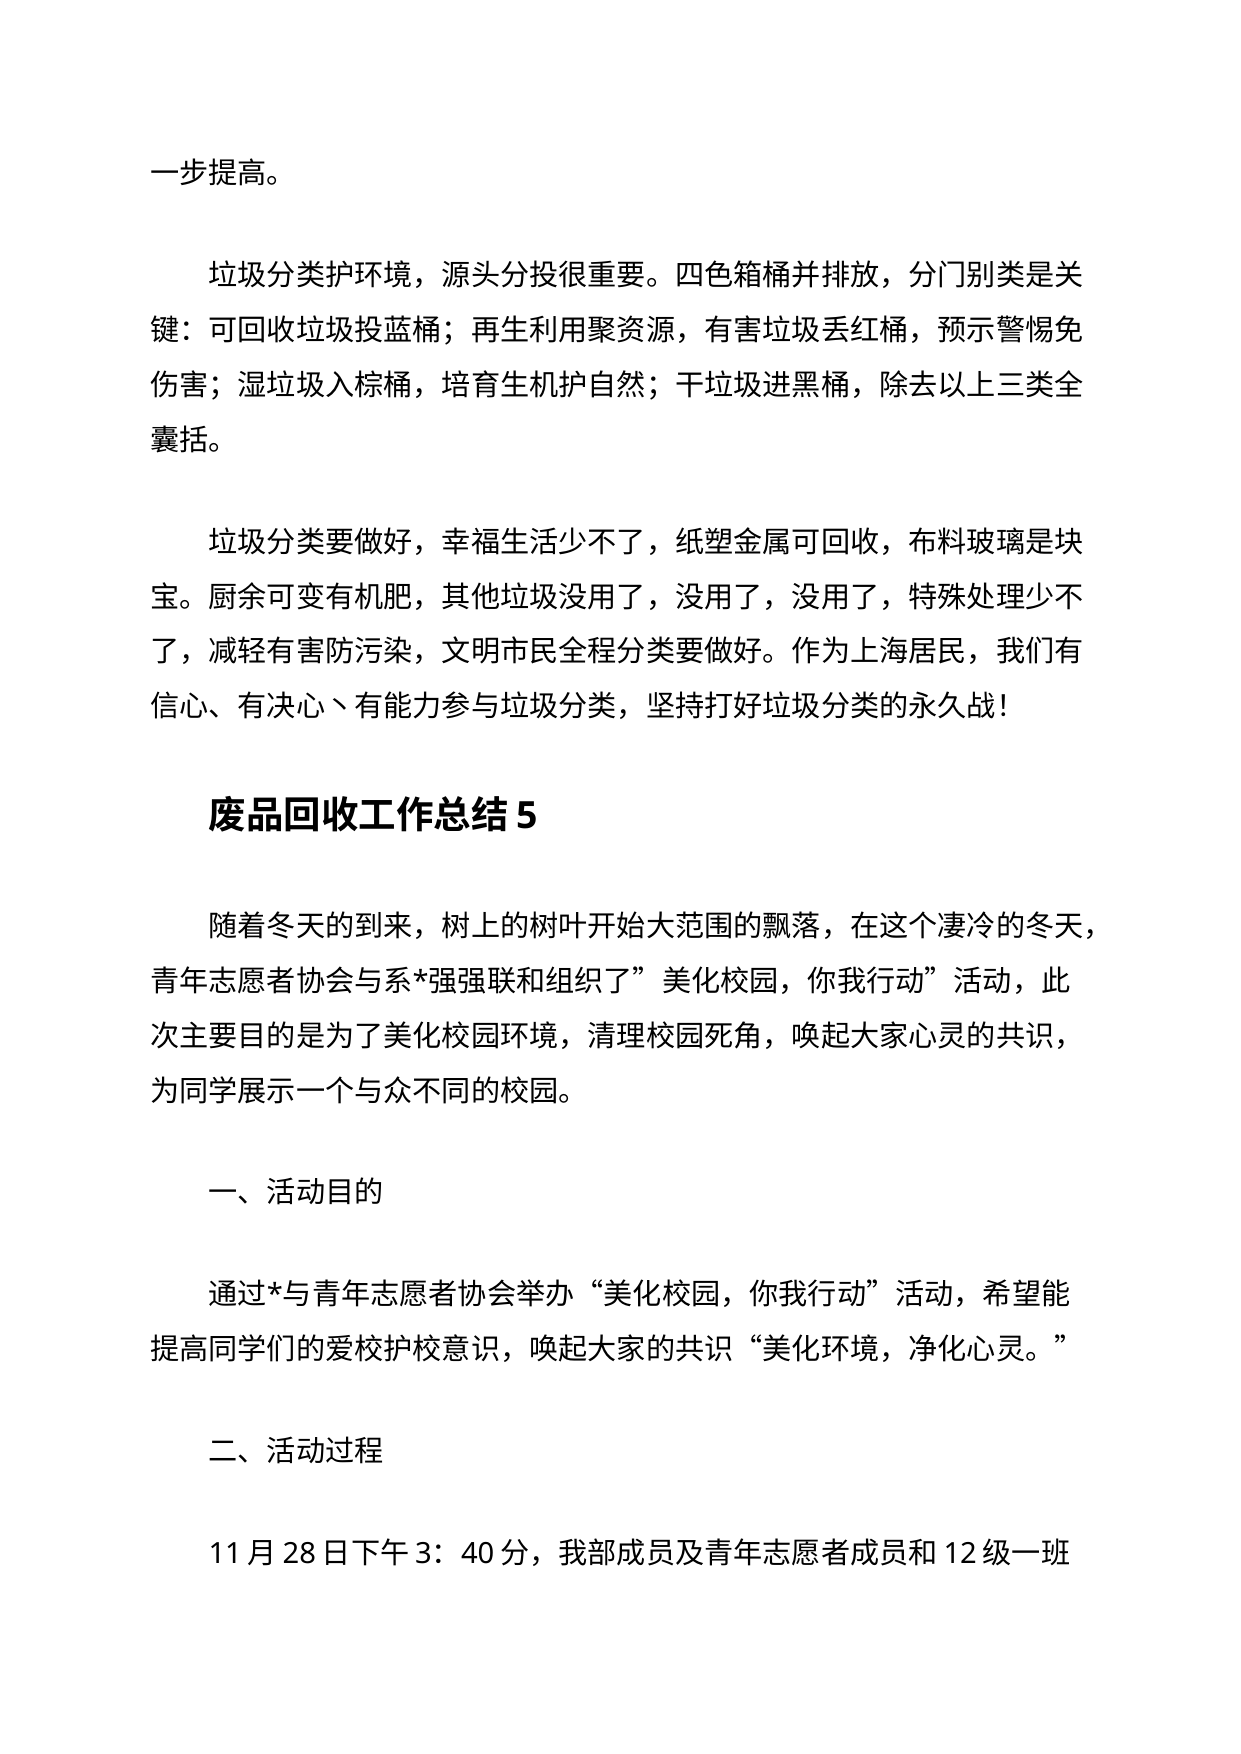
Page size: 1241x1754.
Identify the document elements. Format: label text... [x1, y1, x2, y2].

text 随着冬天的到来，树上的树叶开始大范围的飘落，在这个凄冷的冬天，青年志愿者协会与系*强强联和组织了”美化校园，你我行动”活动，此次主要目的是为了美化校园环境，清理校园死角，唤起大家心灵的共识，为同学展示一个与众不同的校园。 [150, 902, 1090, 1109]
text 垃圾分类要做好，幸福生活少不了，纸塑金属可回收，布料玻璃是块宝。厨余可变有机肥，其他垃圾没用了，没用了，没用了，特殊处理少不了，减轻有害防污染，文明市民全程分类要做好。作为上海居民，我们有信心、有决心丶有能力参与垃圾分类，坚持打好垃圾分类的永久战！ [150, 518, 1090, 725]
text 通过*与青年志愿者协会举办“美化校园，你我行动”活动，希望能提高同学们的爱校护校意识，唤起大家的共识“美化环境，净化心灵。” [150, 1271, 1090, 1368]
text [150, 150, 1090, 192]
text 一、活动目的 [150, 1169, 1090, 1211]
text 废品回收工作总结5 [150, 785, 1090, 839]
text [150, 1529, 1090, 1572]
text 二、活动过程 [150, 1427, 1090, 1470]
text 垃圾分类护环境，源头分投很重要。四色箱桶并排放，分门别类是关键：可回收垃圾投蓝桶；再生利用聚资源，有害垃圾丢红桶，预示警惕免伤害；湿垃圾入棕桶，培育生机护自然；干垃圾进黑桶，除去以上三类全囊括。 [150, 252, 1090, 459]
